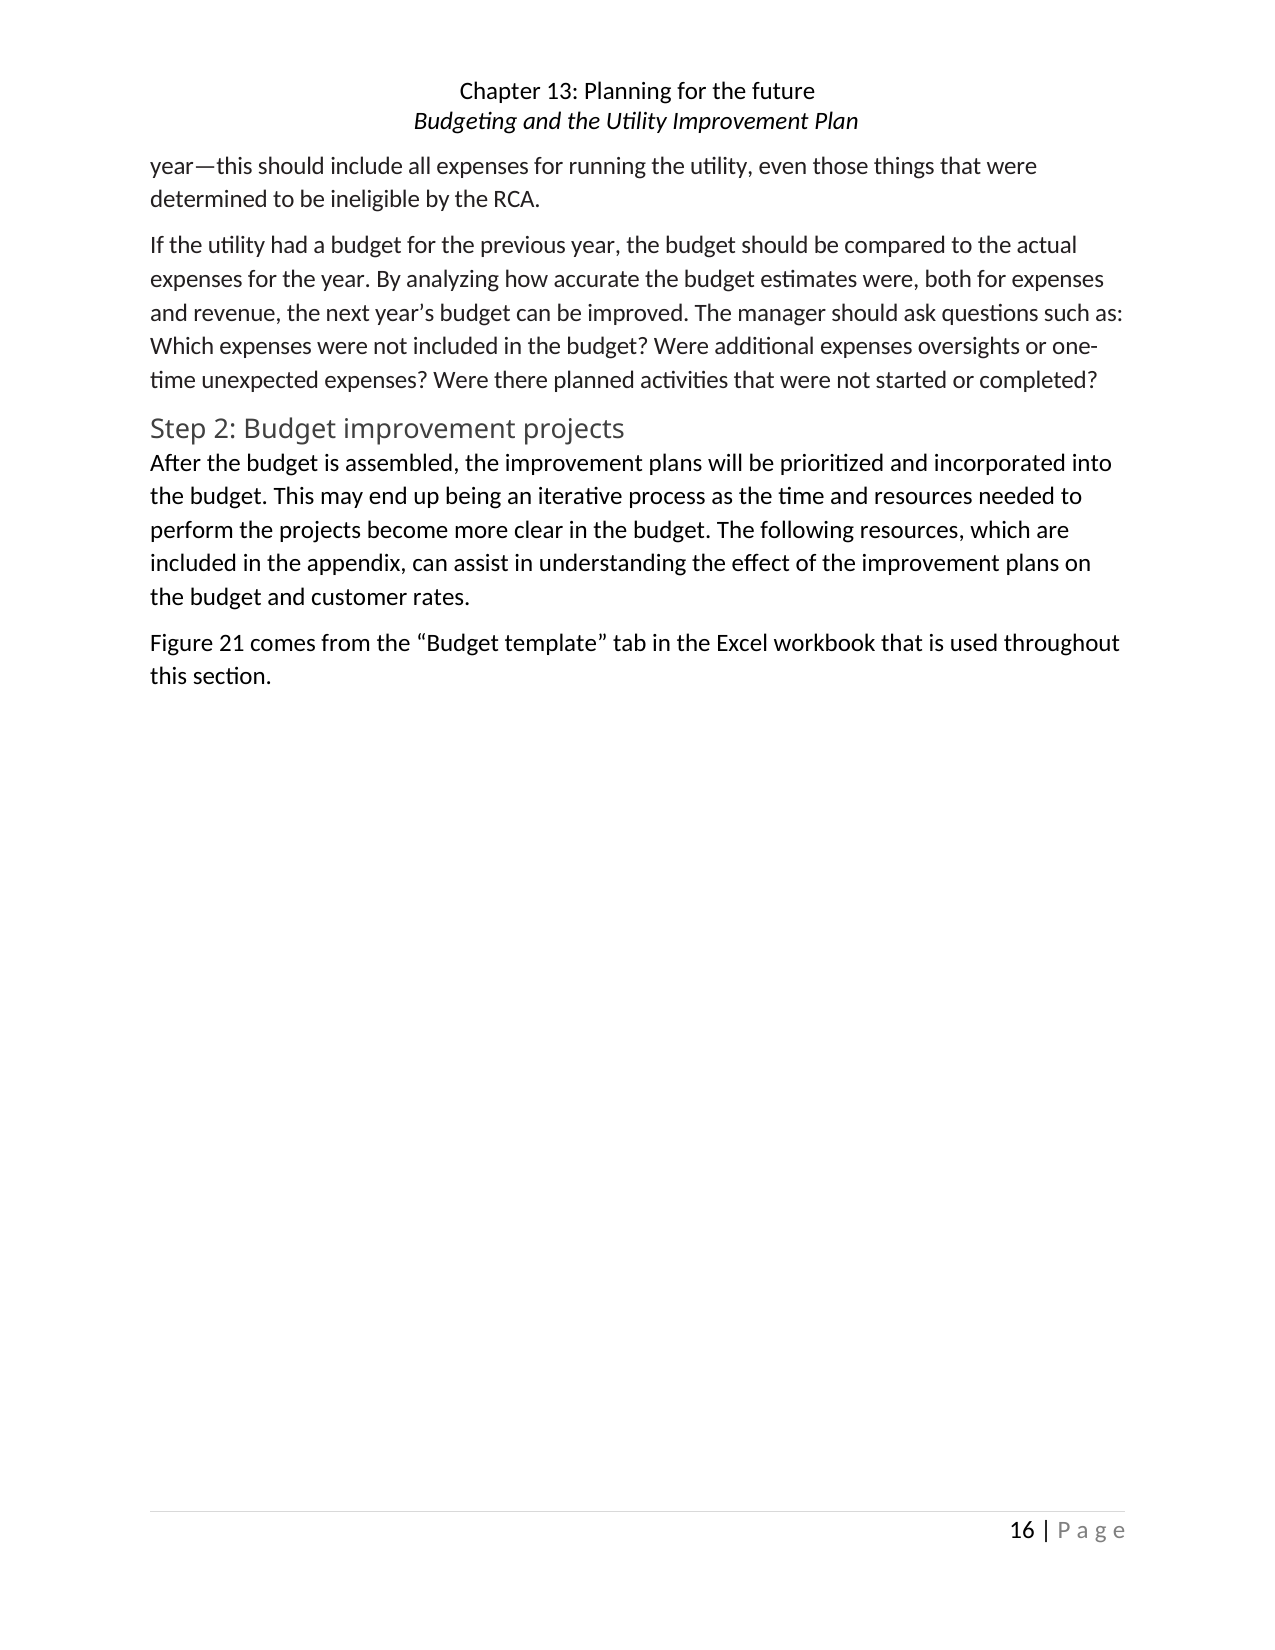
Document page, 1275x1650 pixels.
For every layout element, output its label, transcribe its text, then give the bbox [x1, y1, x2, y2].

text If the utility had a budget for the previous year, the budget should be compared to the actual expenses for the year. By analyzing how accurate the budget estimates were, both for expenses and revenue, the next year’s budget can be improved. The manager should ask questions such as: Which expenses were not included in the budget? Were additional expenses oversights or one-time unexpected expenses? Were there planned activities that were not started or completed? [150, 229, 1125, 394]
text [150, 150, 1125, 214]
text After the budget is assembled, the improvement plans will be prioritized and incorporated into the budget. This may end up being an iterative process as the time and resources needed to perform the projects become more clear in the budget. The following resources, which are included in the appendix, can assist in understanding the effect of the improvement plans on the budget and customer rates. [150, 447, 1125, 611]
text Figure 21 comes from the “Budget template” tab in the Excel workbook that is used throughout this section. [150, 627, 1125, 691]
subtitle Step 2: Budget improvement projects [150, 410, 1125, 447]
